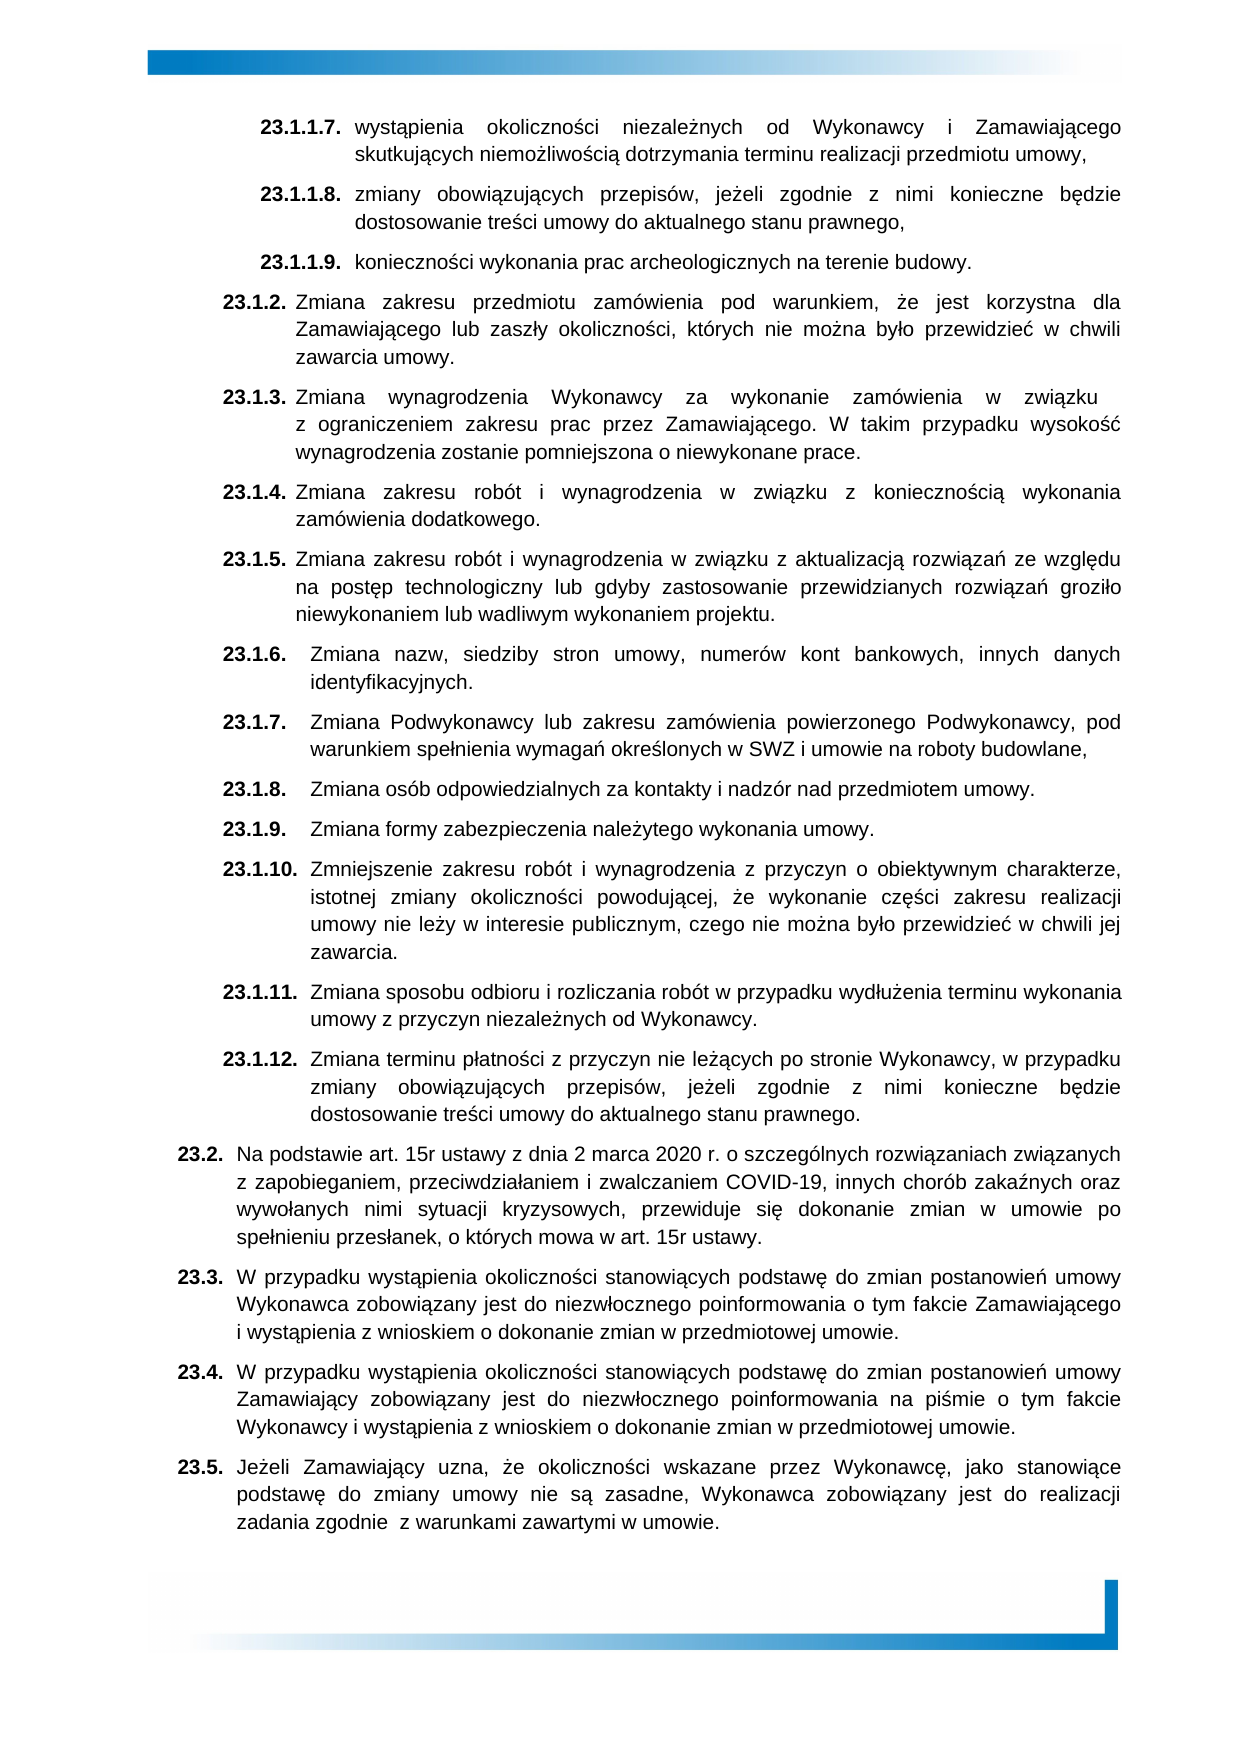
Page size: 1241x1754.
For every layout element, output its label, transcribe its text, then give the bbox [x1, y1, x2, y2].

list Zmiana Podwykonawcy lub zakresu zamówienia powierzonego Podwykonawcy, pod warunkiem spełnienia wymagań określonych w SWZ i umowie na roboty budowlane, [223, 709, 1122, 761]
picture [147, 1572, 1123, 1653]
picture [147, 44, 1123, 83]
list Zmiana zakresu robót i wynagrodzenia w związku z koniecznością wykonania zamówienia dodatkowego. [223, 479, 1122, 531]
list Na podstawie art. 15r ustawy z dnia 2 marca 2020 r. o szczególnych rozwiązaniach związanych z zapobieganiem, przeciwdziałaniem i zwalczaniem COVID-19, innych chorób zakaźnych oraz wywołanych nimi sytuacji kryzysowych, przewiduje się dokonanie zmian w umowie po spełnieniu przesłanek, o których mowa w art. 15r ustawy. [177, 1142, 1122, 1248]
list W przypadku wystąpienia okoliczności stanowiących podstawę do zmian postanowień umowy Wykonawca zobowiązany jest do niezwłocznego poinformowania o tym fakcie Zamawiającego i wystąpienia z wnioskiem o dokonanie zmian w przedmiotowej umowie. [177, 1264, 1122, 1343]
list Zmiana zakresu robót i wynagrodzenia w związku z aktualizacją rozwiązań ze względu na postęp technologiczny lub gdyby zastosowanie przewidzianych rozwiązań groziło niewykonaniem lub wadliwym wykonaniem projektu. [223, 547, 1122, 626]
list konieczności wykonania prac archeologicznych na terenie budowy. [260, 249, 1122, 273]
list Zmiana terminu płatności z przyczyn nie leżących po stronie Wykonawcy, w przypadku zmiany obowiązujących przepisów, jeżeli zgodnie z nimi konieczne będzie dostosowanie treści umowy do aktualnego stanu prawnego. [223, 1047, 1122, 1126]
list Zmiana wynagrodzenia Wykonawcy za wykonanie zamówienia w związku z ograniczeniem zakresu prac przez Zamawiającego. W takim przypadku wysokość wynagrodzenia zostanie pomniejszona o niewykonane prace. [223, 384, 1122, 463]
list Zmniejszenie zakresu robót i wynagrodzenia z przyczyn o obiektywnym charakterze, istotnej zmiany okoliczności powodującej, że wykonanie części zakresu realizacji umowy nie leży w interesie publicznym, czego nie można było przewidzieć w chwili jej zawarcia. [223, 857, 1122, 963]
list Zmiana zakresu przedmiotu zamówienia pod warunkiem, że jest korzystna dla Zamawiającego lub zaszły okoliczności, których nie można było przewidzieć w chwili zawarcia umowy. [223, 289, 1122, 368]
list Jeżeli Zamawiający uzna, że okoliczności wskazane przez Wykonawcę, jako stanowiące podstawę do zmiany umowy nie są zasadne, Wykonawca zobowiązany jest do realizacji zadania zgodnie z warunkami zawartymi w umowie. [177, 1454, 1122, 1533]
list Zmiana formy zabezpieczenia należytego wykonania umowy. [223, 817, 1122, 841]
list Zmiana osób odpowiedzialnych za kontakty i nadzór nad przedmiotem umowy. [223, 777, 1122, 801]
list zmiany obowiązujących przepisów, jeżeli zgodnie z nimi konieczne będzie dostosowanie treści umowy do aktualnego stanu prawnego, [260, 182, 1122, 233]
list Zmiana sposobu odbioru i rozliczania robót w przypadku wydłużenia terminu wykonania umowy z przyczyn niezależnych od Wykonawcy. [223, 979, 1122, 1031]
list Zmiana nazw, siedziby stron umowy, numerów kont bankowych, innych danych identyfikacyjnych. [223, 642, 1122, 693]
list W przypadku wystąpienia okoliczności stanowiących podstawę do zmian postanowień umowy Zamawiający zobowiązany jest do niezwłocznego poinformowania na piśmie o tym fakcie Wykonawcy i wystąpienia z wnioskiem o dokonanie zmian w przedmiotowej umowie. [177, 1359, 1122, 1438]
list wystąpienia okoliczności niezależnych od Wykonawcy i Zamawiającego skutkujących niemożliwością dotrzymania terminu realizacji przedmiotu umowy, [260, 114, 1122, 166]
